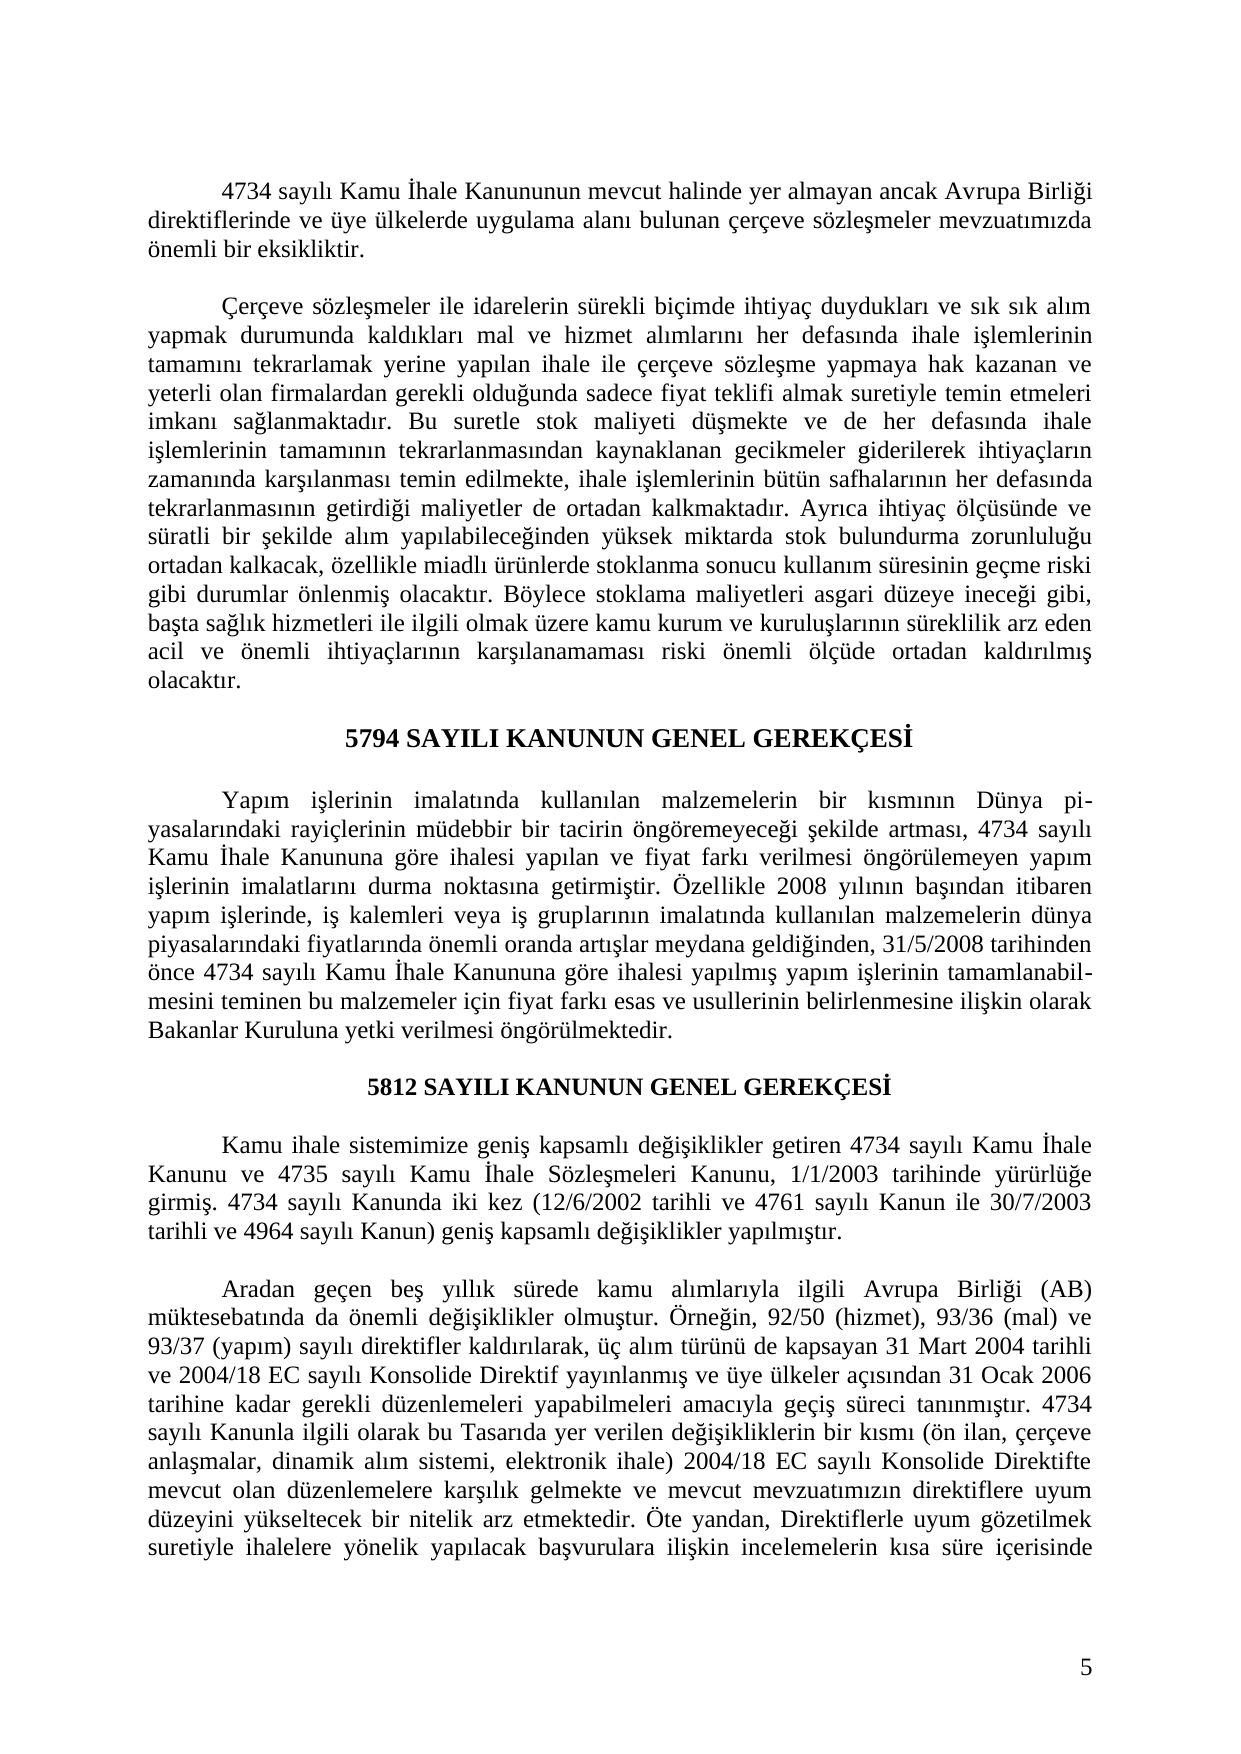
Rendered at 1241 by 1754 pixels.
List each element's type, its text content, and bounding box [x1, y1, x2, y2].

text 5812 SAYILI KANUNUN GENEL GEREKÇESİ [148, 1072, 1093, 1101]
text 5794 SAYILI KANUNUN GENEL GEREKÇESİ [148, 723, 1093, 754]
text Çerçeve sözleşmeler ile idarelerin sürekli biçimde ihtiyaç duydukları ve sık sık alım yapmak durumunda kaldıkları mal ve hizmet alımlarını her defasında ihale işlemlerinin tamamını tekrarlamak yerine yapılan ihale ile çerçeve sözleşme yapmaya hak kazanan ve yeterli olan firmalardan gerekli olduğunda sadece fiyat teklifi almak suretiyle temin etmeleri imkanı sağlanmaktadır. Bu suretle stok maliyeti düşmekte ve de her defasında ihale işlemlerinin tamamının tekrarlanmasından kaynaklanan gecikmeler giderilerek ihtiyaçların zamanında karşılanması temin edilmekte, ihale işlemlerinin bütün safhalarının her defasında tekrarlanmasının getirdiği maliyetler de ortadan kalkmaktadır. Ayrıca ihtiyaç ölçüsünde ve süratli bir şekilde alım yapılabileceğinden yüksek miktarda stok bulundurma zorunluluğu ortadan kalkacak, özellikle miadlı ürünlerde stoklanma sonucu kullanım süresinin geçme riski gibi durumlar önlenmiş olacaktır. Böylece stoklama maliyetleri asgari düzeye ineceği gibi, başta sağlık hizmetleri ile ilgili olmak üzere kamu kurum ve kuruluşlarının süreklilik arz eden acil ve önemli ihtiyaçlarının karşılanamaması riski önemli ölçüde ortadan kaldırılmış olacaktır. [148, 291, 1093, 694]
text Yapım işlerinin imalatında kullanılan malzemelerin bir kısmının Dünya piyasalarındaki rayiçlerinin müdebbir bir tacirin öngöremeyeceği şekilde artması, 4734 sayılı Kamu İhale Kanununa göre ihalesi yapılan ve fiyat farkı verilmesi öngörülemeyen yapım işlerinin imalatlarını durma noktasına getirmiştir. Özellikle 2008 yılının başından itibaren yapım işlerinde, iş kalemleri veya iş gruplarının imalatında kullanılan malzemelerin dünya piyasalarındaki fiyatlarında önemli oranda artışlar meydana geldiğinden, 31/5/2008 tarihinden önce 4734 sayılı Kamu İhale Kanununa göre ihalesi yapılmış yapım işlerinin tamamlanabilmesini teminen bu malzemeler için fiyat farkı esas ve usullerinin belirlenmesine ilişkin olarak Bakanlar Kuruluna yetki verilmesi öngörülmektedir. [148, 785, 1093, 1044]
text Kamu ihale sistemimize geniş kapsamlı değişiklikler getiren 4734 sayılı Kamu İhale Kanunu ve 4735 sayılı Kamu İhale Sözleşmeleri Kanunu, 1/1/2003 tarihinde yürürlüğe girmiş. 4734 sayılı Kanunda iki kez (12/6/2002 tarihli ve 4761 sayılı Kanun ile 30/7/2003 tarihli ve 4964 sayılı Kanun) geniş kapsamlı değişiklikler yapılmıştır. [148, 1130, 1093, 1245]
text 4734 sayılı Kamu İhale Kanununun mevcut halinde yer almayan ancak Avrupa Birliği direktiflerinde ve üye ülkelerde uygulama alanı bulunan çerçeve sözleşmeler mevzuatımızda önemli bir eksikliktir. [148, 176, 1093, 263]
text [148, 1274, 1093, 1561]
